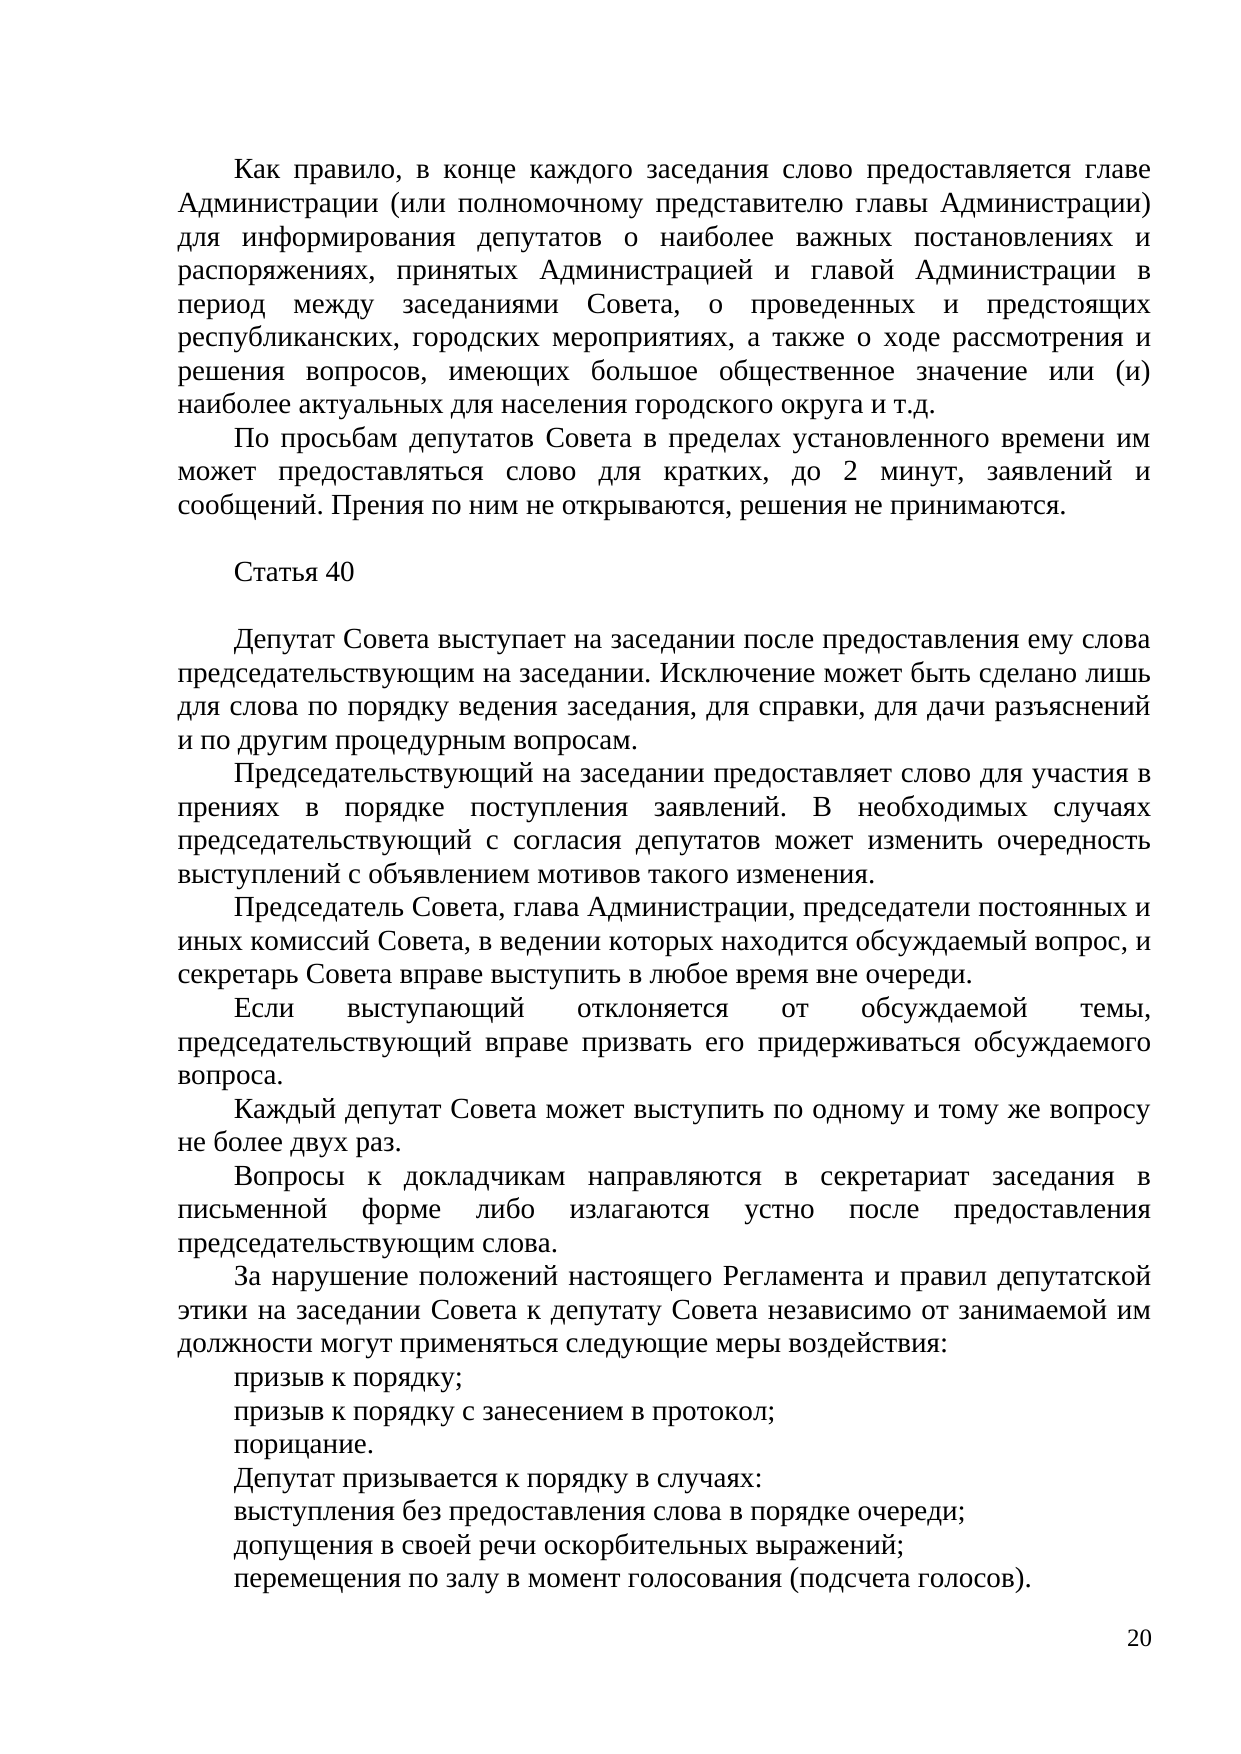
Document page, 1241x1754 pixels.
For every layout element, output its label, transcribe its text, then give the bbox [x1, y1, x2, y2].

text выступления без предоставления слова в порядке очереди; [177, 1493, 1152, 1527]
text Статья 40 [177, 554, 1152, 588]
text Председательствующий на заседании предоставляет слово для участия в прениях в порядке поступления заявлений. В необходимых случаях председательствующий с согласия депутатов может изменить очередность выступлений с объявлением мотивов такого изменения. [177, 755, 1152, 889]
text призыв к порядку с занесением в протокол; [177, 1393, 1152, 1426]
text порицание. [177, 1426, 1152, 1460]
text допущения в своей речи оскорбительных выражений; [177, 1527, 1152, 1560]
text Вопросы к докладчикам направляются в секретариат заседания в письменной форме либо излагаются устно после предоставления председательствующим слова. [177, 1158, 1152, 1258]
text Каждый депутат Совета может выступить по одному и тому же вопросу не более двух раз. [177, 1091, 1152, 1158]
text За нарушение положений настоящего Регламента и правил депутатской этики на заседании Совета к депутату Совета независимо от занимаемой им должности могут применяться следующие меры воздействия: [177, 1258, 1152, 1359]
text Председатель Совета, глава Администрации, председатели постоянных и иных комиссий Совета, в ведении которых находится обсуждаемый вопрос, и секретарь Совета вправе выступить в любое время вне очереди. [177, 889, 1152, 990]
text Если выступающий отклоняется от обсуждаемой темы, председательствующий вправе призвать его придерживаться обсуждаемого вопроса. [177, 990, 1152, 1091]
text перемещения по залу в момент голосования (подсчета голосов). [177, 1560, 1152, 1594]
text Депутат призывается к порядку в случаях: [177, 1460, 1152, 1493]
text Как правило, в конце каждого заседания слово предоставляется главе Администрации (или полномочному представителю главы Администрации) для информирования депутатов о наиболее важных постановлениях и распоряжениях, принятых Администрацией и главой Администрации в период между заседаниями Совета, о проведенных и предстоящих республиканских, городских мероприятиях, а также о ходе рассмотрения и решения вопросов, имеющих большое общественное значение или (и) наиболее актуальных для населения городского округа и т.д. [177, 152, 1152, 420]
text По просьбам депутатов Совета в пределах установленного времени им может предоставляться слово для кратких, до 2 минут, заявлений и сообщений. Прения по ним не открываются, решения не принимаются. [177, 420, 1152, 521]
text Депутат Совета выступает на заседании после предоставления ему слова председательствующим на заседании. Исключение может быть сделано лишь для слова по порядку ведения заседания, для справки, для дачи разъяснений и по другим процедурным вопросам. [177, 621, 1152, 755]
text призыв к порядку; [177, 1359, 1152, 1393]
